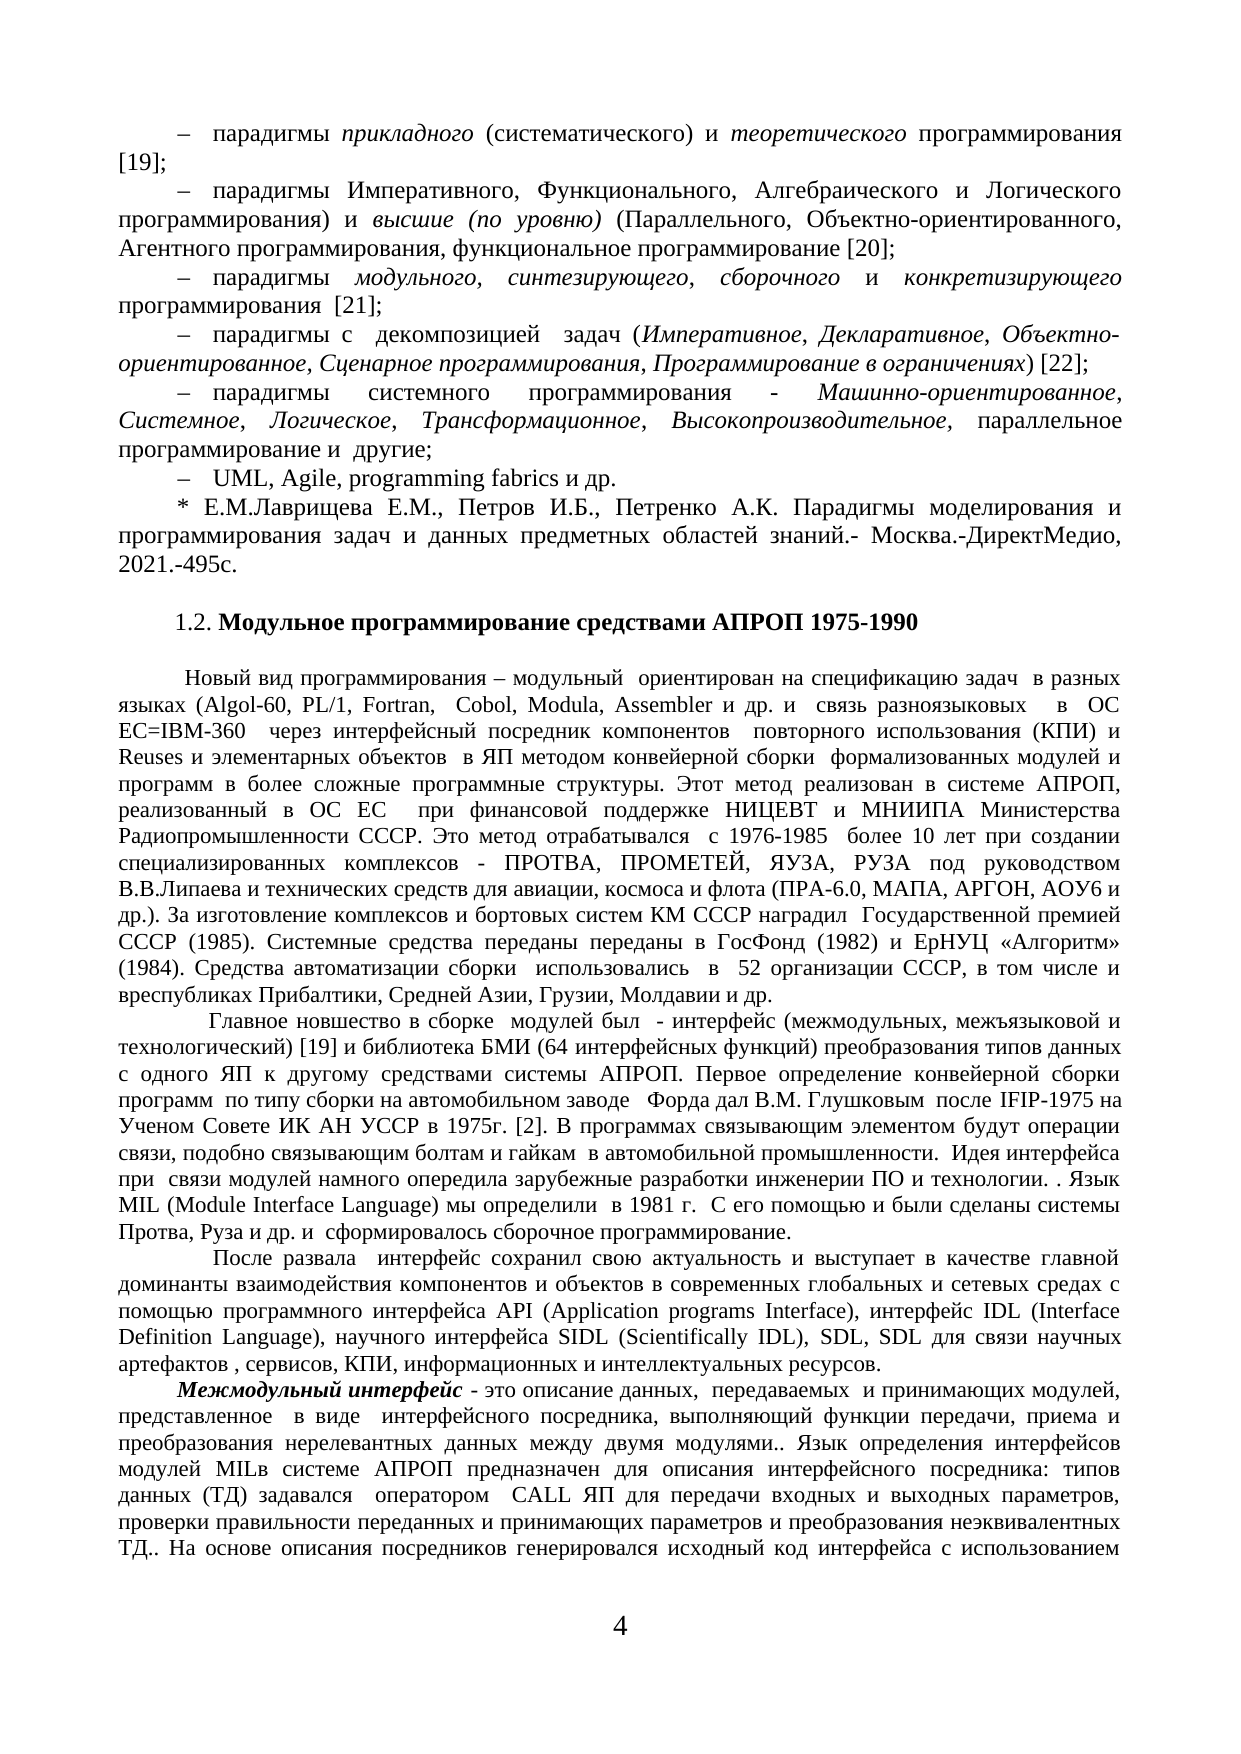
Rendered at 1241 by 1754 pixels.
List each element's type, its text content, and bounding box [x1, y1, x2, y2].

text Новый вид программирования – модульный ориентирован на спецификацию задач в разных языках (Algol-60, PL/1, Fortran, Cobol, Modula, Assembler и др. и связь разноязыковых в ОС ЕС=IBM-360 через интерфейсный посредник компонентов повторного использования (КПИ) и Reuses и элементарных объектов в ЯП методом конвейерной сборки формализованных модулей и программ в более сложные программные структуры. Этот метод реализован в системе АПРОП, реализованный в ОС ЕС при финансовой поддержке НИЦЕВТ и МНИИПА Министерства Радиопромышленности СССР. Это метод отрабатывался с 1976-1985 более 10 лет при создании специализированных комплексов - ПРОТВА, ПРОМЕТЕЙ, ЯУЗА, РУЗА под руководством В.В.Липаева и технических средств для авиации, космоса и флота (ПРА-6.0, МАПА, АРГОН, АОУ6 и др.). За изготовление комплексов и бортовых систем КМ СССР наградил Государственной премией СССР (1985). Системные средства переданы переданы в ГосФонд (1982) и ЕрНУЦ «Алгоритм» (1984). Средства автоматизации сборки использовались в 52 организации СССР, в том числе и вреспубликах Прибалтики, Средней Азии, Грузии, Молдавии и др. [118, 664, 1122, 1007]
list парадигмы прикладного (систематического) и теоретического программирования [19]; [118, 118, 1122, 176]
list парадигмы системного программирования - Машинно-ориентированное, Системное, Логическое, Трансформационное, Высокопроизводительное, параллельное программирование и другие; [118, 377, 1122, 463]
text * Е.М.Лаврищева Е.М., Петров И.Б., Петренко А.К. Парадигмы моделирования и программирования задач и данных предметных областей знаний.- Москва.-ДиректМедио, 2021.-495с. [118, 492, 1122, 578]
list парадигмы модульного, синтезирующего, сборочного и конкретизирующего программирования [21]; [118, 262, 1122, 319]
text Главное новшество в сборке модулей был - интерфейс (межмодульных, межъязыковой и технологический) [19] и библиотека БМИ (64 интерфейсных функций) преобразования типов данных с одного ЯП к другому средствами системы АПРОП. Первое определение конвейерной сборки программ по типу сборки на автомобильном заводе Форда дал В.М. Глушковым после IFIP-1975 на Ученом Совете ИК АН УССР в 1975г. [2]. В программах связывающим элементом будут операции связи, подобно связывающим болтам и гайкам в автомобильной промышленности. Идея интерфейса при связи модулей намного опередила зарубежные разработки инженерии ПО и технологии. . Язык MIL (Мodule Interface Language) мы определили в 1981 г. С его помощью и были сделаны системы Протва, Руза и др. и сформировалось сборочное программирование. [118, 1007, 1122, 1244]
list UML, Agile, programming fabrics и др. [118, 463, 1122, 492]
list парадигмы с декомпозицией задач (Императивное, Декларативное, Объектно-ориентированное, Сценарное программирования, Программирование в ограничениях) [22]; [118, 319, 1122, 377]
text После развала интерфейс сохранил свою актуальность и выступает в качестве главной доминанты взаимодействия компонентов и объектов в современных глобальных и сетевых средах с помощью программного интерфейса API (Application programs Interface), интерфейс IDL (Interface Definition Language), научного интерфейса SIDL (Scientifically IDL), SDL, SDL для связи научных артефактов , сервисов, КПИ, информационных и интеллектуальных ресурсов. [118, 1244, 1122, 1376]
list парадигмы Императивного, Функционального, Алгебраического и Логического программирования) и высшие (по уровню) (Параллельного, Объектно-ориентированного, Агентного программирования, функциональное программирование [20]; [118, 176, 1122, 262]
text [118, 1376, 1122, 1560]
text 1.2. Модульное программирование средствами АПРОП 1975-1990 [118, 607, 1122, 636]
